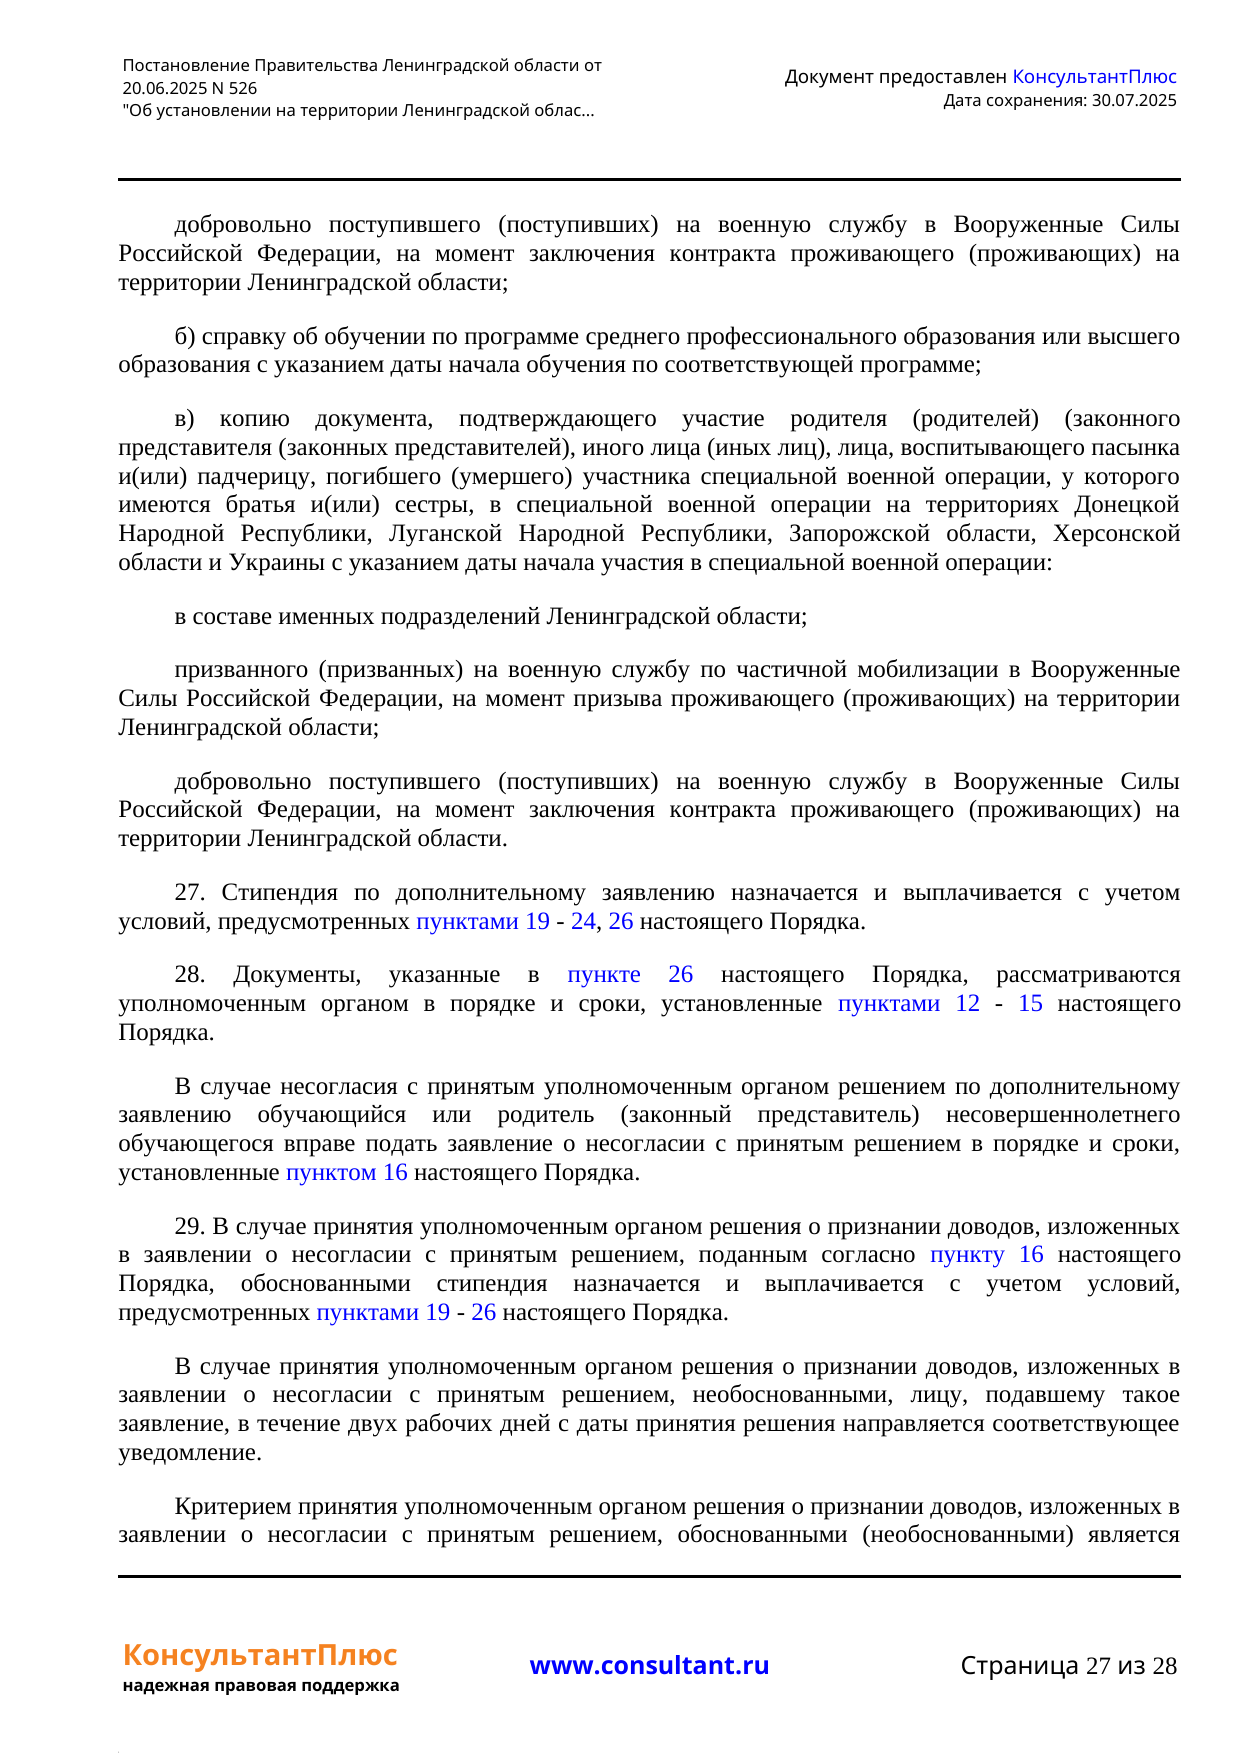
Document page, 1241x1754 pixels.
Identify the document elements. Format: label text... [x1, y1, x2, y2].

text добровольно поступившего (поступивших) на военную службу в Вооруженные Силы Российской Федерации, на момент заключения контракта проживающего (проживающих) на территории Ленинградской области. [118, 766, 1181, 852]
text В случае принятия уполномоченным органом решения о признании доводов, изложенных в заявлении о несогласии с принятым решением, необоснованными, лицу, подавшему такое заявление, в течение двух рабочих дней с даты принятия решения направляется соответствующее уведомление. [118, 1351, 1181, 1466]
text 27. Стипендия по дополнительному заявлению назначается и выплачивается с учетом условий, предусмотренных пунктами 19 - 24, 26 настоящего Порядка. [118, 877, 1181, 934]
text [118, 1491, 1181, 1548]
text призванного (призванных) на военную службу по частичной мобилизации в Вооруженные Силы Российской Федерации, на момент призыва проживающего (проживающих) на территории Ленинградской области; [118, 654, 1181, 741]
text б) справку об обучении по программе среднего профессионального образования или высшего образования с указанием даты начала обучения по соответствующей программе; [118, 321, 1181, 378]
text 29. В случае принятия уполномоченным органом решения о признании доводов, изложенных в заявлении о несогласии с принятым решением, поданным согласно пункту 16 настоящего Порядка, обоснованными стипендия назначается и выплачивается с учетом условий, предусмотренных пунктами 19 - 26 настоящего Порядка. [118, 1211, 1181, 1326]
text в составе именных подразделений Ленинградской области; [118, 601, 1181, 629]
text 28. Документы, указанные в пункте 26 настоящего Порядка, рассматриваются уполномоченным органом в порядке и сроки, установленные пунктами 12 - 15 настоящего Порядка. [118, 959, 1181, 1046]
text добровольно поступившего (поступивших) на военную службу в Вооруженные Силы Российской Федерации, на момент заключения контракта проживающего (проживающих) на территории Ленинградской области; [118, 209, 1181, 296]
text в) копию документа, подтверждающего участие родителя (родителей) (законного представителя (законных представителей), иного лица (иных лиц), лица, воспитывающего пасынка и(или) падчерицу, погибшего (умершего) участника специальной военной операции, у которого имеются братья и(или) сестры, в специальной военной операции на территориях Донецкой Народной Республики, Луганской Народной Республики, Запорожской области, Херсонской области и Украины с указанием даты начала участия в специальной военной операции: [118, 403, 1181, 576]
text В случае несогласия с принятым уполномоченным органом решением по дополнительному заявлению обучающийся или родитель (законный представитель) несовершеннолетнего обучающегося вправе подать заявление о несогласии с принятым решением в порядке и сроки, установленные пунктом 16 настоящего Порядка. [118, 1071, 1181, 1186]
